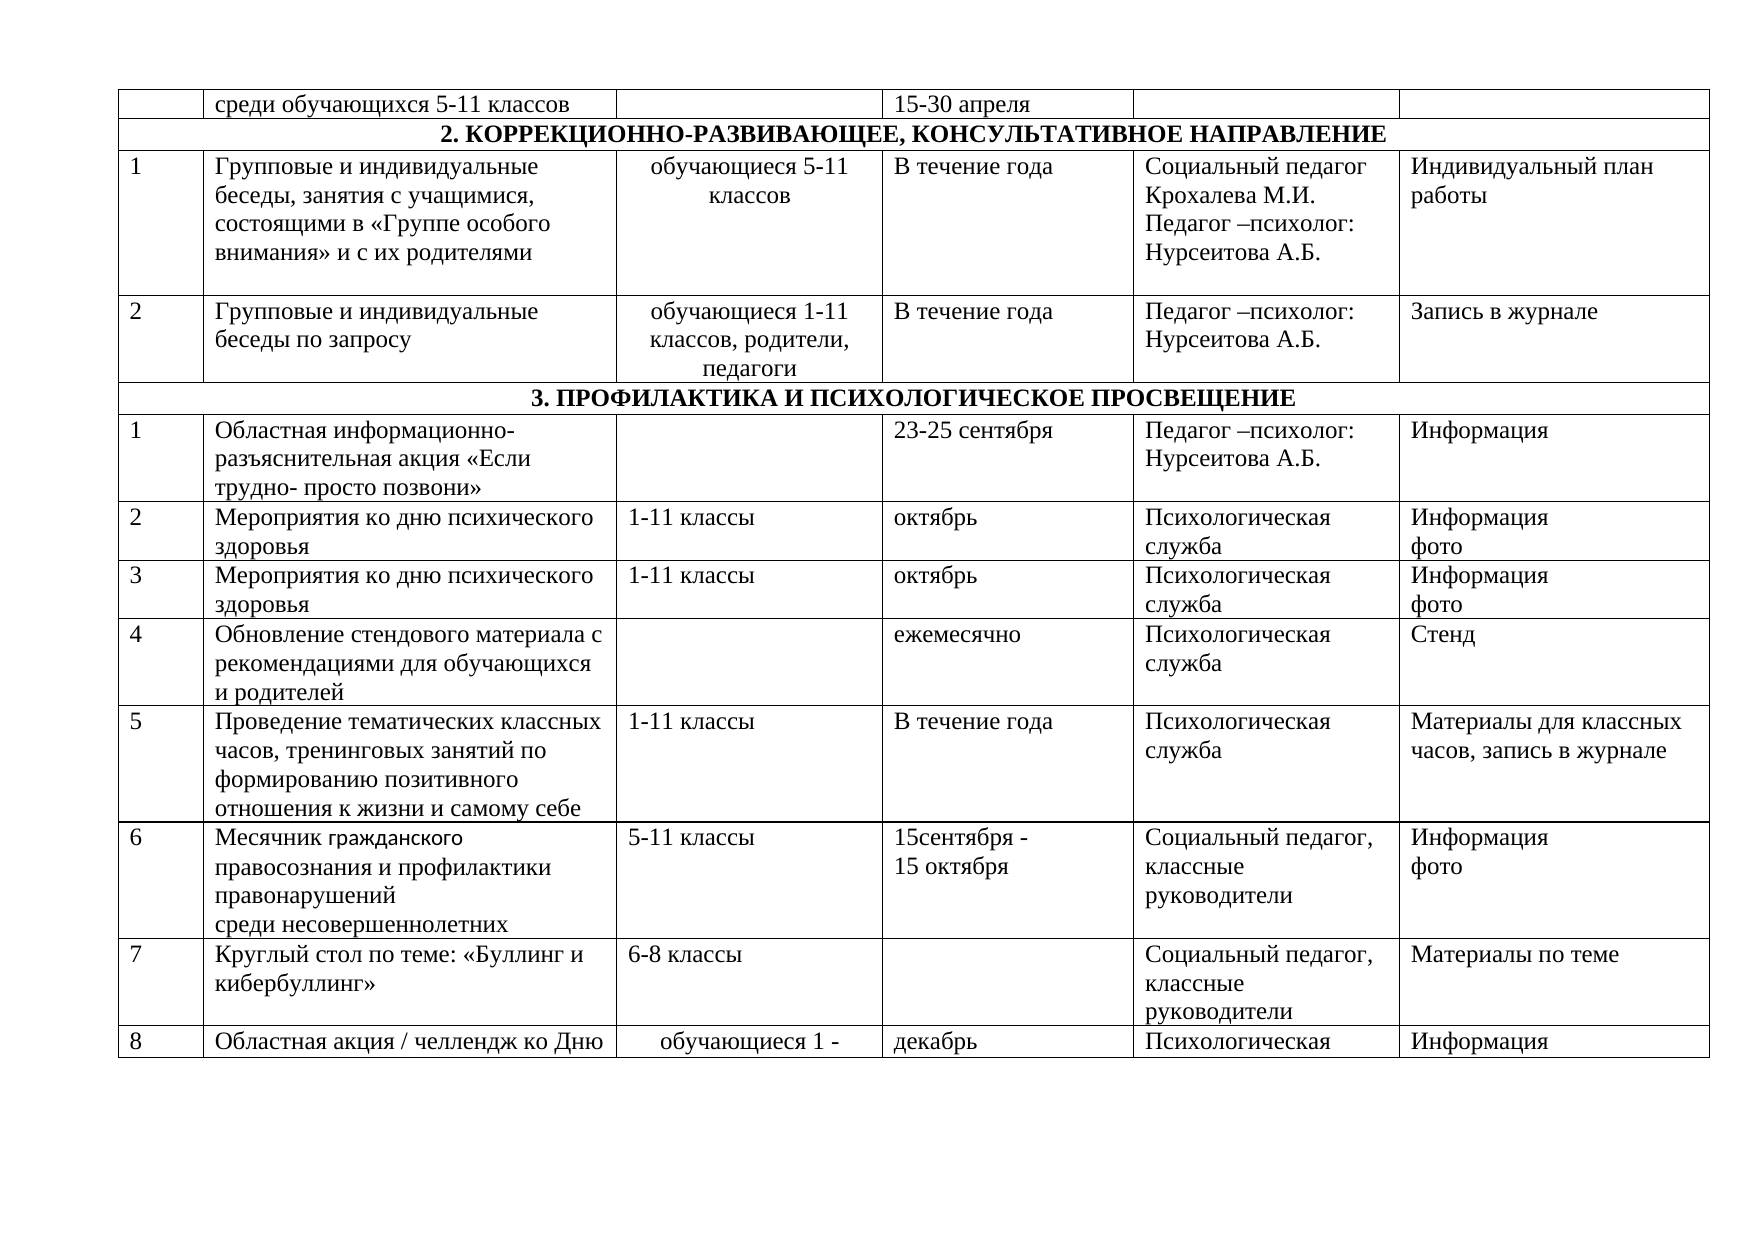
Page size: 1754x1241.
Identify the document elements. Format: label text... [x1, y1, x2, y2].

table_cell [617, 90, 882, 118]
table_cell [617, 619, 882, 705]
table_cell Запись в журнале [1400, 296, 1709, 382]
table_cell Психологическая служба [1134, 502, 1399, 559]
table_cell Психологическая служба [1134, 706, 1399, 821]
table_cell Педагог –психолог: Нурсеитова А.Б. [1134, 296, 1399, 382]
table_cell В течение года [883, 151, 1133, 295]
table_cell ежемесячно [883, 619, 1133, 705]
table_cell Индивидуальный план работы [1400, 151, 1709, 295]
table_cell Социальный педагог, классные руководители [1134, 939, 1399, 1025]
table_cell 3 [119, 561, 203, 618]
table_cell Социальный педагог Крохалева М.И. Педагог –психолог: Нурсеитова А.Б. [1134, 151, 1399, 295]
table_cell 2 [119, 90, 203, 118]
table_cell 2. КОРРЕКЦИОННО-РАЗВИВАЮЩЕЕ, КОНСУЛЬТАТИВНОЕ НАПРАВЛЕНИЕ [119, 119, 1709, 150]
table_cell 1-11 классы [617, 706, 882, 821]
table_cell Информация фото [1400, 502, 1709, 559]
table_cell Областная информационно-разъяснительная акция «Если трудно- просто позвони» [204, 415, 616, 501]
table_cell Месячник гражданского правосознания и профилактики правонарушений среди несовершеннолетних [204, 823, 616, 938]
table_cell Социальный педагог, классные руководители [1134, 823, 1399, 938]
table_cell 23-25 сентября [883, 415, 1133, 501]
table_cell Стенд [1400, 619, 1709, 705]
table_cell Педагог –психолог: Нурсеитова А.Б. [1134, 415, 1399, 501]
table_cell 1 [119, 415, 203, 501]
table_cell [1134, 90, 1399, 118]
table_cell Материалы для классных часов, запись в журнале [1400, 706, 1709, 821]
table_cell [204, 90, 616, 118]
table_cell Групповые и индивидуальные беседы по запросу [204, 296, 616, 382]
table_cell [1400, 90, 1709, 118]
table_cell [1134, 1026, 1399, 1057]
table_cell 1-11 классы [617, 561, 882, 618]
table_cell 5 [119, 706, 203, 821]
table_cell октябрь [883, 502, 1133, 559]
table_cell 5-11 классы [617, 823, 882, 938]
table_cell [617, 415, 882, 501]
table_cell Информация [1400, 415, 1709, 501]
table_cell 2 [119, 502, 203, 559]
table_cell Информация фото [1400, 1026, 1709, 1057]
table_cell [204, 1026, 616, 1057]
table_cell Психологическая служба [1134, 561, 1399, 618]
table_cell Групповые и индивидуальные беседы, занятия с учащимися, состоящими в «Группе особого внимания» и с их родителями [204, 151, 616, 295]
table_cell В течение года [883, 706, 1133, 821]
table_cell Информация фото [1400, 823, 1709, 938]
table_cell Обновление стендового материала с рекомендациями для обучающихся и родителей [204, 619, 616, 705]
table_cell 6-8 классы [617, 939, 882, 1025]
table_cell 4 [119, 619, 203, 705]
table_cell Мероприятия ко дню психического здоровья [204, 502, 616, 559]
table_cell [617, 1026, 882, 1057]
table_cell 7 [119, 939, 203, 1025]
table_cell обучающиеся 5-11 классов [617, 151, 882, 295]
table_cell 8 [119, 1026, 203, 1057]
table_cell Проведение тематических классных часов, тренинговых занятий по формированию позитивного отношения к жизни и самому себе [204, 706, 616, 821]
table_cell 6 [119, 823, 203, 938]
table_cell Психологическая служба [1134, 619, 1399, 705]
table_cell 1-11 классы [617, 502, 882, 559]
table_cell Мероприятия ко дню психического здоровья [204, 561, 616, 618]
table_cell Материалы по теме [1400, 939, 1709, 1025]
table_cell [883, 90, 1133, 118]
table_cell 1 [119, 151, 203, 295]
table_cell декабрь [883, 1026, 1133, 1057]
table_cell Круглый стол по теме: «Буллинг и кибербуллинг» [204, 939, 616, 1025]
table_cell В течение года [883, 296, 1133, 382]
table_cell Информация фото [1400, 561, 1709, 618]
table_cell 2 [119, 296, 203, 382]
table_cell октябрь [883, 561, 1133, 618]
table_cell обучающиеся 1-11 классов, родители, педагоги [617, 296, 882, 382]
table_cell 15сентября - 15 октября [883, 823, 1133, 938]
table_cell 3. ПРОФИЛАКТИКА И ПСИХОЛОГИЧЕСКОЕ ПРОСВЕЩЕНИЕ [119, 383, 1709, 414]
table_cell [883, 939, 1133, 1025]
